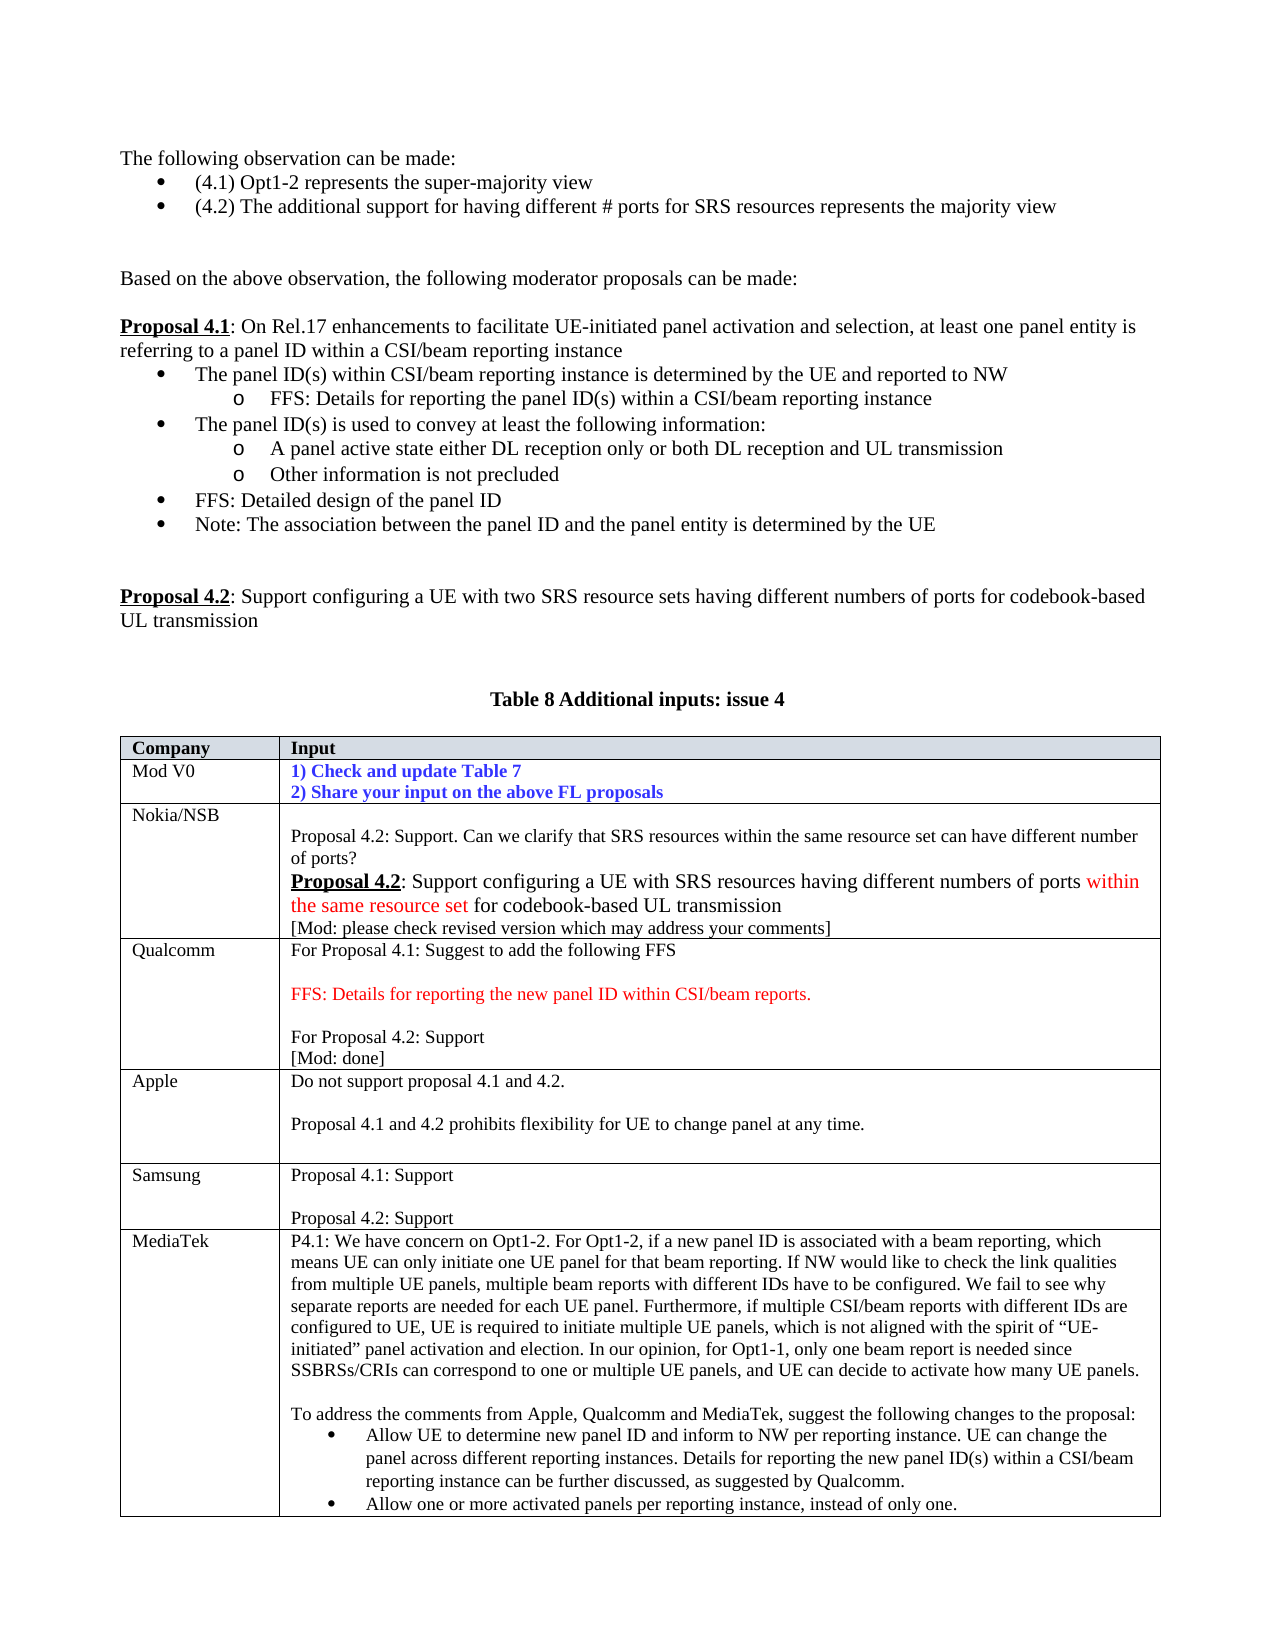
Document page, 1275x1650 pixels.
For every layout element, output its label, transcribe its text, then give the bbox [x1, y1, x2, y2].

list Note: The association between the panel ID and the panel entity is determined by the UE [157, 512, 1155, 536]
text Based on the above observation, the following moderator proposals can be made: [120, 266, 1155, 290]
table_cell Do not support proposal 4.1 and 4.2. Proposal 4.1 and 4.2 prohibits flexibility for UE to change panel at any time. [280, 1070, 1160, 1163]
table_cell Proposal 4.1: Support Proposal 4.2: Support [280, 1164, 1160, 1229]
list FFS: Detailed design of the panel ID [157, 487, 1155, 512]
text Proposal 4.2: Support configuring a UE with two SRS resource sets having different numbers of ports for codebook-based UL transmission [120, 584, 1155, 632]
table_cell Qualcomm [121, 939, 279, 1069]
table_cell Mod V0 [121, 760, 279, 803]
text Proposal 4.1: On Rel.17 enhancements to facilitate UE-initiated panel activation and selection, at least one panel entity is referring to a panel ID within a CSI/beam reporting instance [120, 314, 1155, 362]
text Table 8 Additional inputs: issue 4 [120, 680, 1155, 718]
table_header Input [280, 737, 1160, 759]
list FFS: Details for reporting the panel ID(s) within a CSI/beam reporting instance [232, 386, 1155, 412]
list A panel active state either DL reception only or both DL reception and UL transmission [232, 436, 1155, 462]
list Other information is not precluded [232, 462, 1155, 487]
list The panel ID(s) is used to convey at least the following information: [157, 412, 1155, 436]
table_cell Nokia/NSB [121, 804, 279, 938]
table_cell For Proposal 4.1: Suggest to add the following FFS FFS: Details for reporting the new panel ID within CSI/beam reports. For Proposal 4.2: Support [Mod: done] [280, 939, 1160, 1069]
list (4.2) The additional support for having different # ports for SRS resources represents the majority view [157, 194, 1155, 218]
table_header Company [121, 737, 279, 759]
table_cell 1) Check and update Table 7 2) Share your input on the above FL proposals [280, 760, 1160, 803]
text The following observation can be made: [120, 146, 1155, 170]
table_cell Apple [121, 1070, 279, 1163]
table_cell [280, 1230, 1160, 1516]
table_cell MediaTek [121, 1230, 279, 1516]
table_cell Samsung [121, 1164, 279, 1229]
table_cell Proposal 4.2: Support. Can we clarify that SRS resources within the same resource set can have different number of ports? Proposal 4.2: Support configuring a UE with SRS resources having different numbers of ports within the same resource set for codebook-based UL transmission [Mod: please check revised version which may address your comments] [280, 804, 1160, 938]
list The panel ID(s) within CSI/beam reporting instance is determined by the UE and reported to NW [157, 362, 1155, 386]
list (4.1) Opt1-2 represents the super-majority view [157, 170, 1155, 194]
